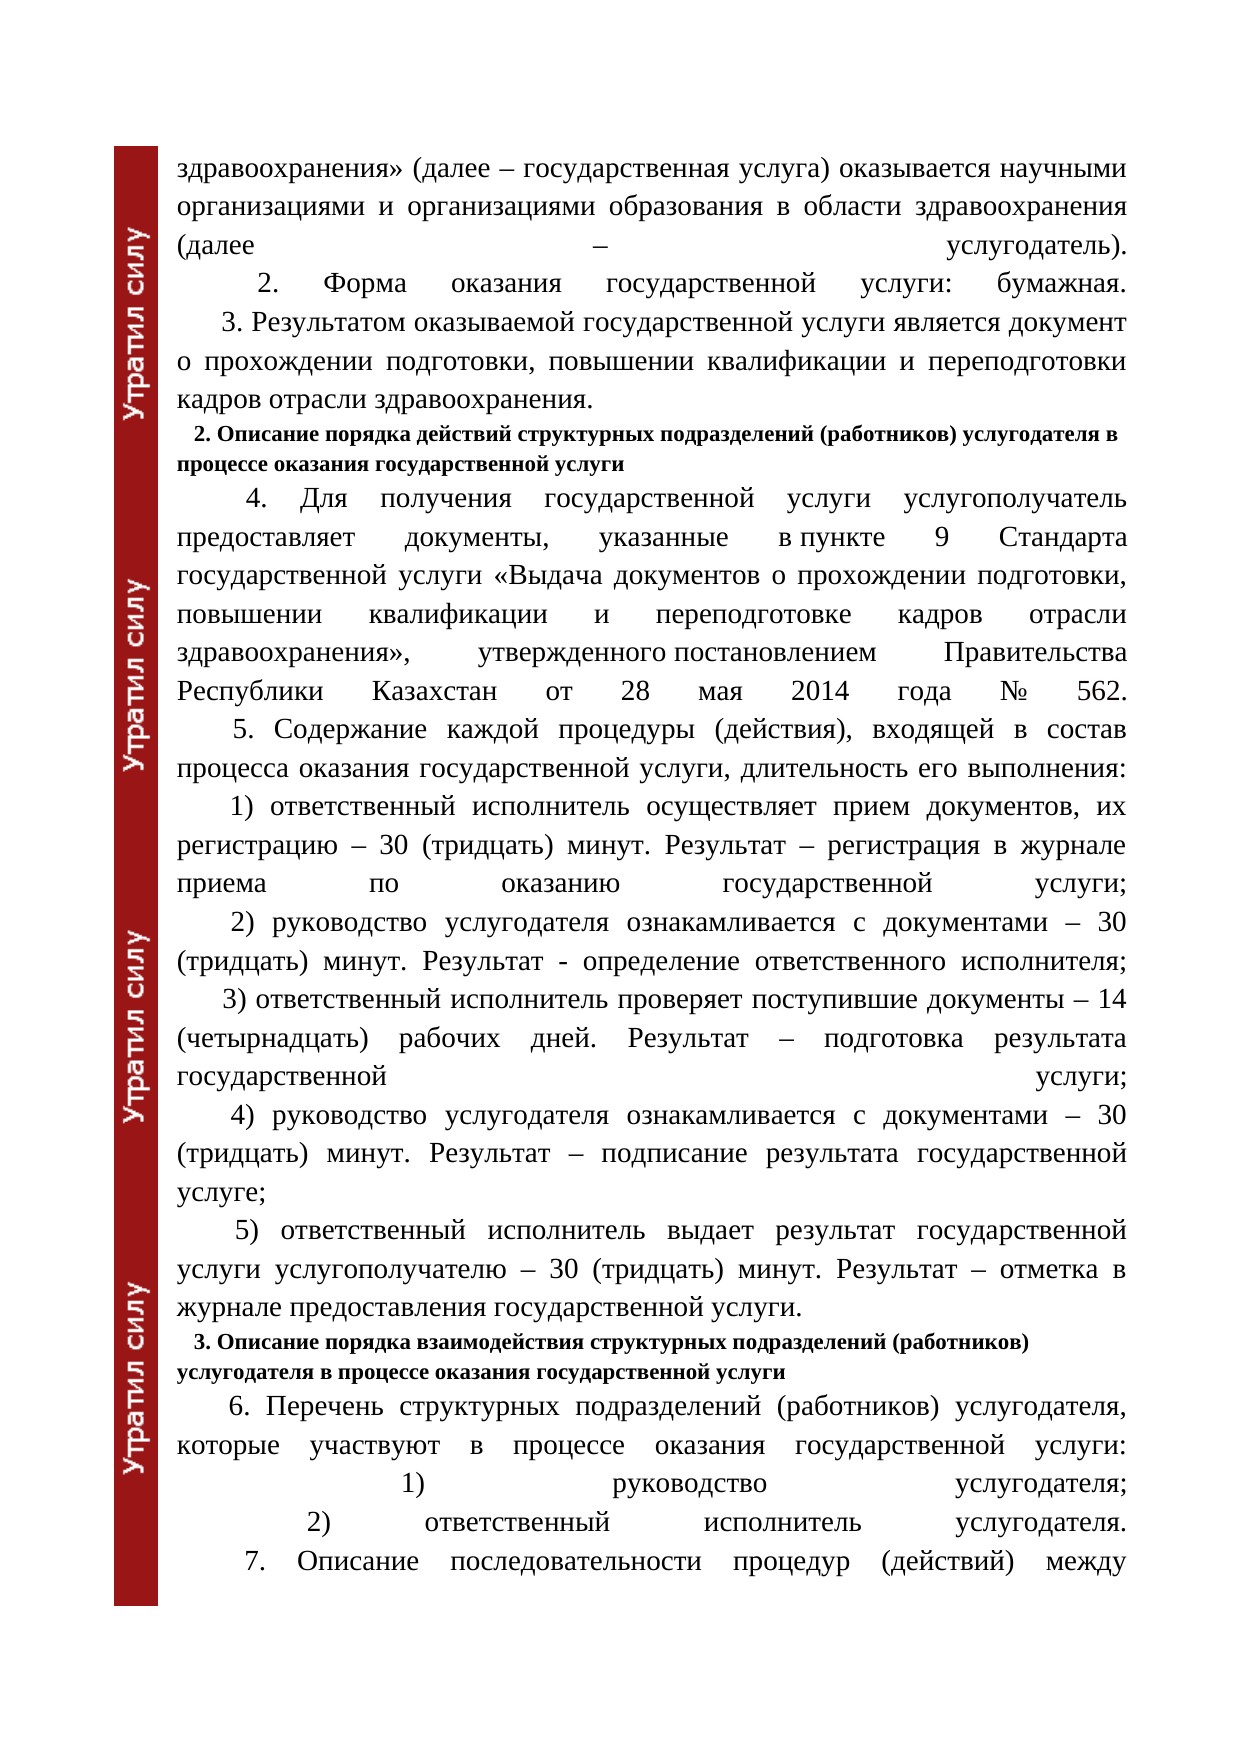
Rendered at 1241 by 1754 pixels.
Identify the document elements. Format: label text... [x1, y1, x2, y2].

picture [114, 146, 158, 150]
picture [114, 476, 158, 480]
text 4. Для получения государственной услуги услугополучатель предоставляет документы, указанные в пункте 9 Стандарта государственной услуги «Выдача документов о прохождении подготовки, повышении квалификации и переподготовке кадров отрасли здравоохранения», утвержденного постановлением Правительства Республики Казахстан от 28 мая 2014 года № 562. 5. Содержание каждой процедуры (действия), входящей в состав процесса оказания государственной услуги, длительность его выполнения: 1) ответственный исполнитель осуществляет прием документов, их регистрацию – 30 (тридцать) минут. Результат – регистрация в журнале приема по оказанию государственной услуги; 2) руководство услугодателя ознакамливается с документами – 30 (тридцать) минут. Результат - определение ответственного исполнителя; 3) ответственный исполнитель проверяет поступившие документы – 14 (четырнадцать) рабочих дней. Результат – подготовка результата государственной услуги; 4) руководство услугодателя ознакамливается с документами – 30 (тридцать) минут. Результат – подписание результата государственной услуге; 5) ответственный исполнитель выдает результат государственной услуги услугополучателю – 30 (тридцать) минут. Результат – отметка в журнале предоставления государственной услуги. [112, 480, 1128, 1323]
text 3. Описание порядка взаимодействия структурных подразделений (работников) услугодателя в процессе оказания государственной услуги [112, 1328, 1128, 1385]
picture [114, 415, 158, 420]
text 2. Описание порядка действий структурных подразделений (работников) услугодателя в процессе оказания государственной услуги [112, 420, 1128, 476]
picture [114, 1323, 158, 1328]
picture [114, 1576, 158, 1606]
